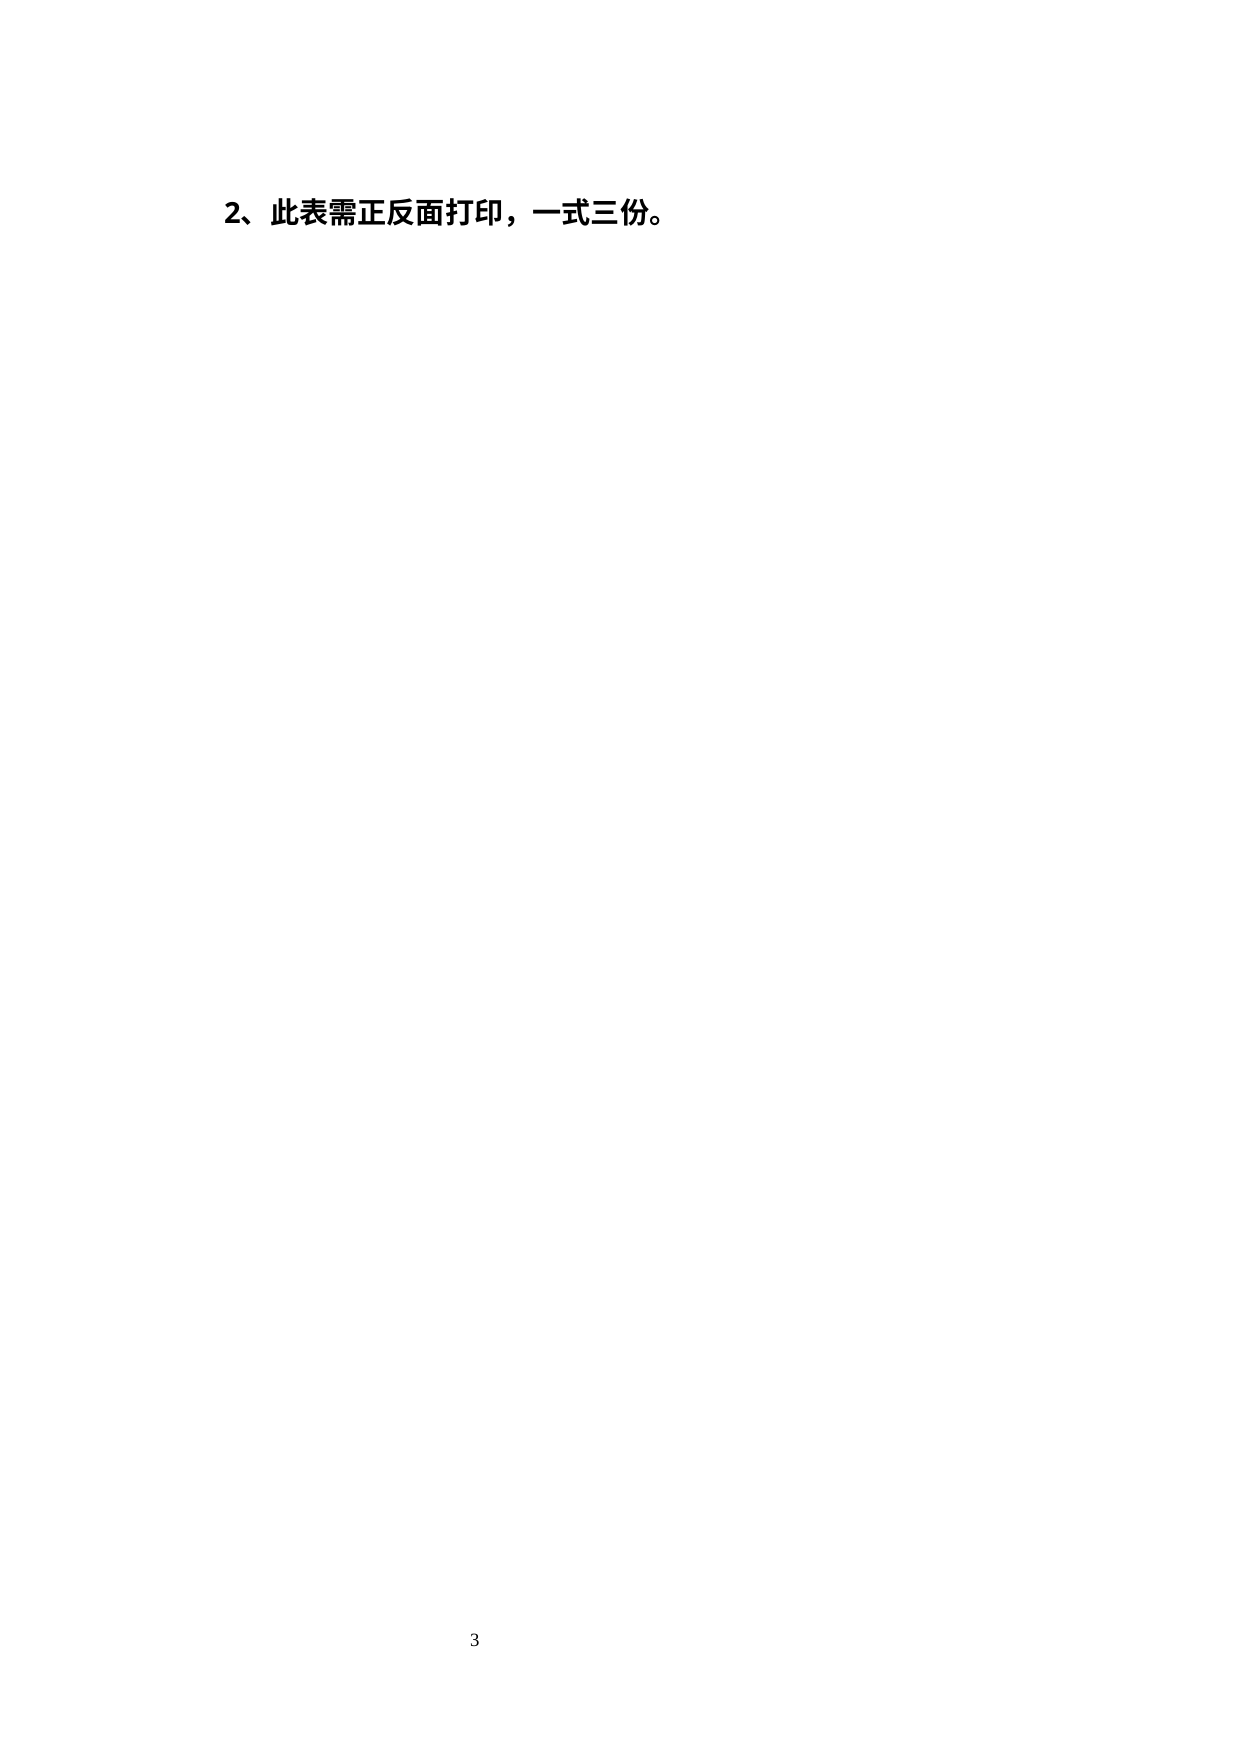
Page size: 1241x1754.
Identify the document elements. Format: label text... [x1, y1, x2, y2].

text 2、此表需正反面打印，一式三份。 [165, 178, 1075, 243]
